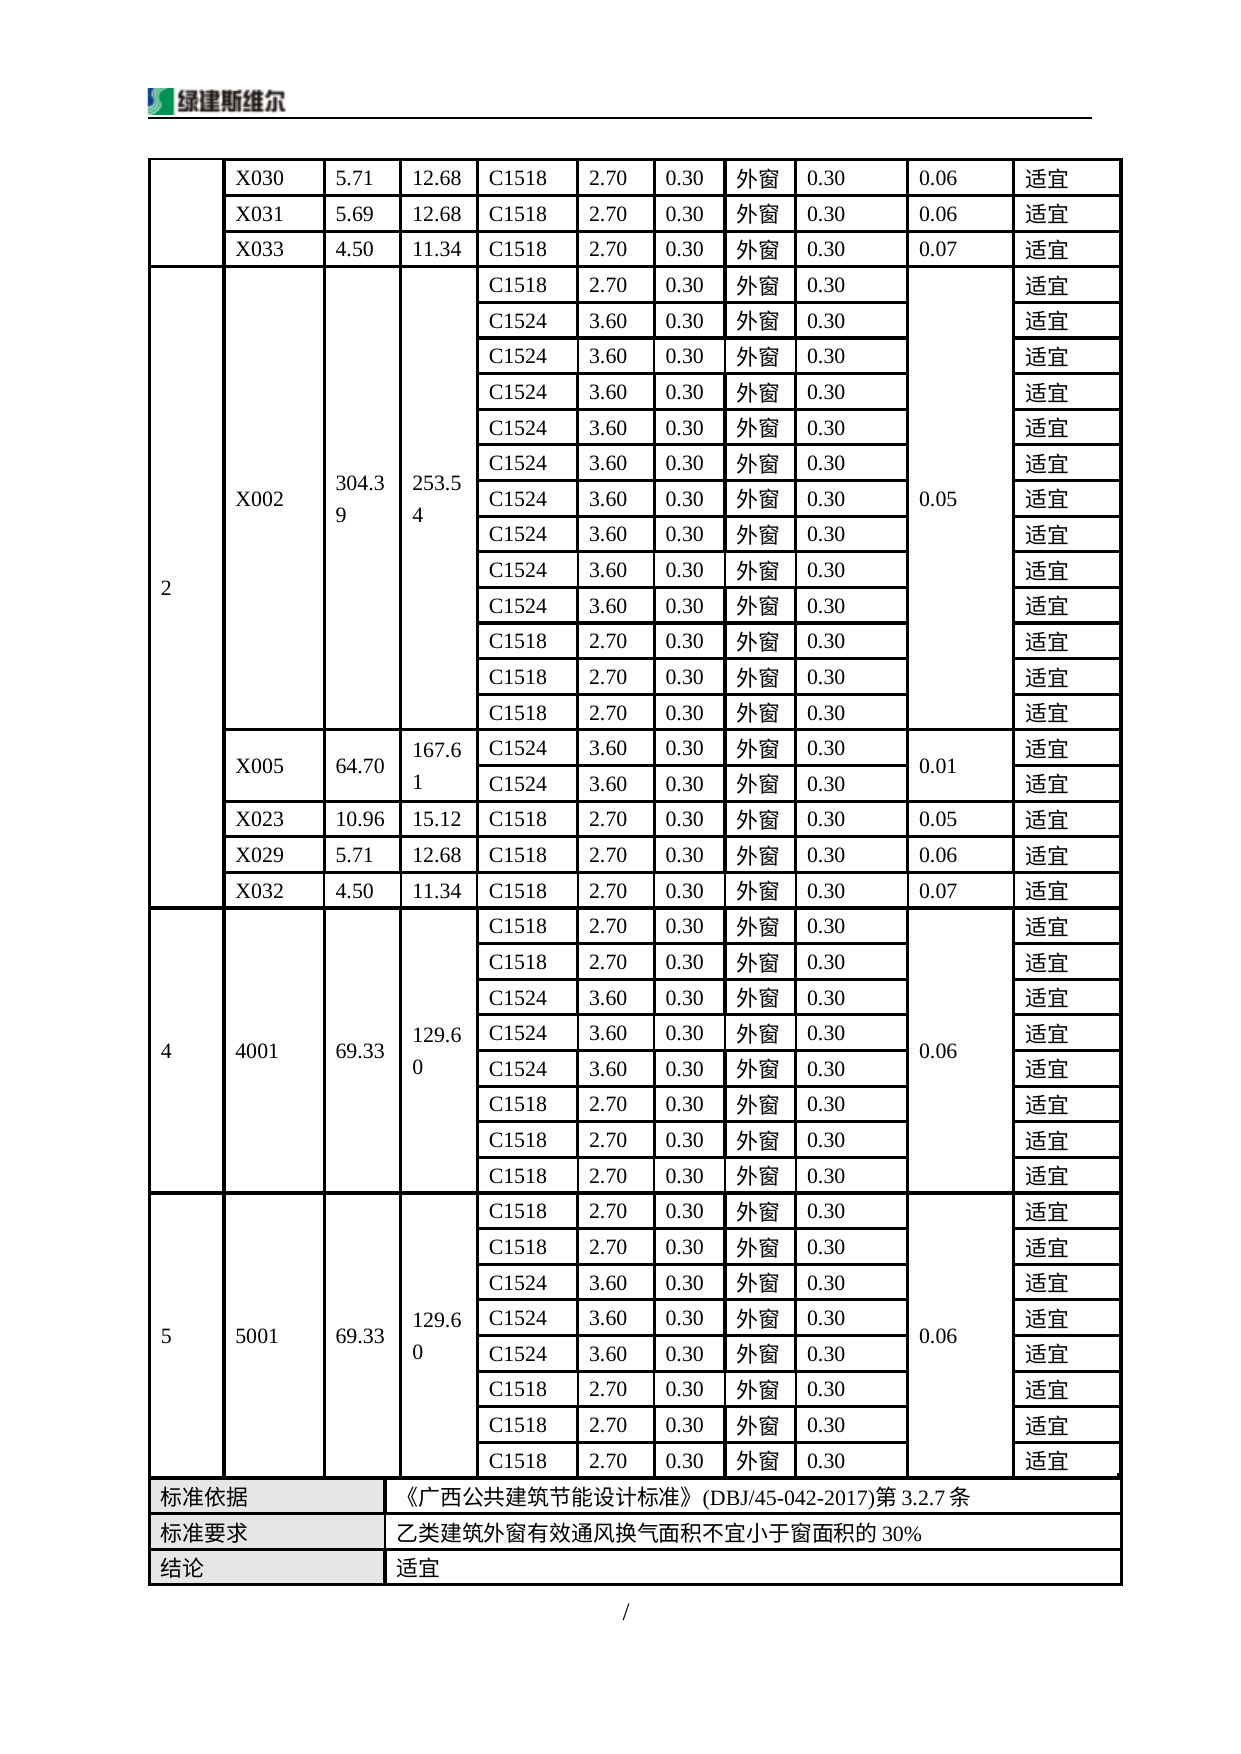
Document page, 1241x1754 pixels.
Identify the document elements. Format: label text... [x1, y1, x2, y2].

table_cell 3.60 [579, 304, 653, 336]
table_cell 2.70 [579, 838, 653, 871]
table_cell 《广西公共建筑节能设计标准》(DBJ/45-042-2017)第3.2.7条 [387, 1480, 1120, 1512]
table_cell 0.30 [797, 767, 906, 799]
table_cell 外窗 [727, 197, 794, 229]
table_cell 2.70 [579, 1230, 653, 1263]
table_cell 0.30 [797, 1123, 906, 1156]
table_cell 3.60 [579, 340, 653, 372]
table_cell 适宜 [1015, 304, 1119, 336]
table_cell 3.60 [579, 1301, 653, 1334]
table_cell 0.30 [656, 945, 723, 978]
table_cell 0.30 [656, 268, 723, 301]
table_cell 10.96 [326, 803, 399, 835]
table_cell 2.70 [579, 1123, 653, 1156]
table_cell 外窗 [727, 304, 794, 336]
table_cell 0.30 [656, 1301, 723, 1334]
table_cell 129.60 [402, 910, 476, 1191]
table_cell 适宜 [1015, 1337, 1119, 1369]
table_cell 适宜 [1015, 197, 1119, 229]
table_cell C1524 [479, 375, 576, 408]
table_cell C1524 [479, 589, 576, 621]
table_cell 4.50 [325, 874, 400, 906]
table_cell 适宜 [1015, 518, 1119, 550]
table_cell 3.60 [579, 981, 653, 1013]
table_cell 0.06 [909, 161, 1012, 194]
table_cell C1518 [479, 268, 576, 301]
table_cell 0.30 [797, 1337, 906, 1369]
table_cell 0.30 [797, 340, 906, 372]
table_cell 外窗 [727, 660, 794, 693]
table_cell C1524 [479, 446, 576, 479]
table_cell 64.70 [326, 731, 399, 799]
table_cell 0.30 [797, 1016, 906, 1049]
table_cell C1524 [479, 340, 577, 372]
table_cell 0.30 [797, 268, 906, 301]
table_cell 0.05 [909, 803, 1012, 835]
table_cell 2.70 [579, 268, 653, 301]
table_cell 0.30 [797, 1088, 906, 1120]
table_cell 外窗 [726, 1373, 795, 1405]
table_cell 3.60 [579, 1337, 653, 1369]
table_cell 3.60 [579, 1052, 653, 1084]
table_cell 0.30 [797, 803, 906, 835]
table_cell 0.30 [656, 518, 723, 550]
table_cell 适宜 [1015, 553, 1119, 586]
table_cell 12.68 [402, 197, 476, 229]
table_cell 乙类建筑外窗有效通风换气面积不宜小于窗面积的30% [386, 1515, 1120, 1548]
table_cell 0.30 [656, 411, 723, 443]
table_cell 0.30 [656, 1230, 723, 1263]
table_cell 外窗 [727, 589, 794, 621]
table_cell 0.30 [797, 304, 906, 336]
table_cell 4.50 [326, 233, 399, 265]
table_cell 2.70 [579, 1373, 653, 1405]
table_cell 0.30 [797, 1052, 906, 1084]
table_cell C1518 [479, 1408, 576, 1441]
table_cell 2.70 [579, 910, 653, 942]
table_cell 0.30 [797, 1159, 906, 1191]
table_cell C1524 [479, 1052, 576, 1084]
table_cell 0.30 [656, 767, 723, 799]
table_cell 69.33 [326, 1195, 399, 1476]
table_cell 适宜 [1015, 1301, 1119, 1334]
table_cell 2.70 [579, 1159, 653, 1191]
table_cell 11.34 [402, 874, 476, 906]
table_cell 0.07 [909, 233, 1012, 265]
table_cell X002 [226, 268, 323, 728]
table_cell 0.30 [797, 197, 906, 229]
table_cell 5001 [226, 1195, 323, 1476]
table_cell 适宜 [1015, 731, 1119, 764]
table_cell C1518 [479, 696, 576, 728]
table_cell 外窗 [727, 1088, 794, 1120]
table_cell 0.30 [797, 981, 906, 1013]
table_cell C1524 [479, 411, 576, 443]
table_cell 11.34 [402, 233, 476, 265]
table_cell 适宜 [1015, 1052, 1119, 1084]
table_cell 外窗 [727, 1230, 794, 1263]
table_cell 适宜 [1015, 625, 1119, 657]
table_cell 0.30 [797, 553, 906, 586]
table_cell X023 [226, 803, 323, 835]
table_cell 5.69 [326, 197, 399, 229]
table_cell 2.70 [579, 625, 653, 657]
table_cell 外窗 [727, 731, 794, 764]
table_cell 2.70 [579, 696, 653, 728]
table_cell 适宜 [1015, 161, 1119, 194]
table_cell 167.61 [402, 731, 476, 799]
table_cell 0.30 [655, 1373, 724, 1405]
table_cell 0.30 [797, 1373, 906, 1405]
table_cell 适宜 [1015, 340, 1119, 372]
table_cell 0.01 [909, 731, 1012, 799]
table_cell 0.30 [797, 375, 906, 408]
table_cell 0.30 [797, 233, 906, 265]
table_cell 外窗 [727, 1195, 794, 1227]
table_cell X005 [226, 731, 323, 799]
table_cell 外窗 [727, 411, 794, 443]
table_cell 0.30 [655, 1016, 724, 1049]
table_cell 3.60 [579, 731, 653, 764]
table_cell 0.30 [797, 838, 906, 871]
table_cell C1518 [479, 1373, 577, 1405]
table_cell 外窗 [727, 1301, 794, 1334]
table_cell 0.30 [797, 1444, 906, 1476]
table_cell 2.70 [579, 1444, 653, 1476]
table_cell 3.60 [579, 411, 653, 443]
table_cell 适宜 [1015, 233, 1119, 265]
table_cell 2.70 [579, 660, 653, 693]
table_cell 4001 [226, 910, 323, 1191]
table_cell 外窗 [727, 945, 794, 978]
table_cell 0.30 [656, 1337, 723, 1369]
table_cell 69.33 [326, 910, 399, 1191]
table_cell 12.68 [402, 838, 476, 871]
table_cell 0.30 [656, 625, 723, 657]
table_cell 0.30 [656, 803, 723, 835]
table_cell 2.70 [579, 874, 653, 906]
table_cell 适宜 [387, 1551, 1120, 1583]
table_cell 304.39 [326, 268, 399, 728]
table_cell 3.60 [579, 589, 653, 621]
table_cell 适宜 [1015, 981, 1119, 1013]
table_cell X033 [226, 233, 323, 265]
table_cell 适宜 [1015, 1266, 1119, 1298]
table_cell 适宜 [1015, 589, 1119, 621]
table_cell 2.70 [579, 233, 653, 265]
table_cell 外窗 [727, 838, 794, 871]
table_cell C1518 [479, 660, 576, 693]
table_cell 0.30 [656, 838, 723, 871]
table_cell C1518 [479, 1088, 576, 1120]
picture [147, 88, 289, 115]
table_cell 2.70 [579, 945, 653, 978]
table_cell 0.30 [656, 1088, 723, 1120]
table_cell 2 [151, 268, 222, 906]
table_cell 0.30 [797, 945, 906, 978]
table_cell 0.30 [655, 1159, 724, 1191]
table_cell 外窗 [727, 268, 794, 301]
table_cell C1524 [479, 304, 576, 336]
table_cell C1518 [479, 1159, 577, 1191]
table_cell 外窗 [727, 1408, 794, 1441]
table_cell 适宜 [1015, 446, 1119, 479]
table_cell C1518 [479, 1195, 576, 1227]
table_cell 外窗 [727, 1123, 794, 1156]
table_cell 0.30 [656, 1266, 723, 1298]
table_cell 标准依据 [151, 1480, 383, 1512]
table_cell 0.06 [909, 1195, 1012, 1476]
table_cell 0.30 [797, 696, 906, 728]
table_cell 0.07 [909, 874, 1013, 906]
table_cell 0.30 [655, 340, 724, 372]
table_cell C1518 [479, 1123, 576, 1156]
table_cell 0.30 [656, 1123, 723, 1156]
table_cell C1518 [479, 1230, 576, 1263]
table_cell 2.70 [579, 161, 653, 194]
table_cell C1524 [479, 767, 576, 799]
table_cell C1518 [478, 874, 577, 906]
table_cell 适宜 [1015, 767, 1119, 799]
table_cell 0.30 [656, 910, 723, 942]
table_cell 适宜 [1015, 910, 1119, 942]
table_cell C1518 [479, 625, 576, 657]
table_cell 5.71 [326, 838, 399, 871]
table_cell 外窗 [726, 874, 795, 906]
table_cell 适宜 [1015, 268, 1119, 301]
table_cell 0.30 [656, 1408, 723, 1441]
table_cell 适宜 [1015, 945, 1119, 978]
table_cell 0.06 [909, 838, 1012, 871]
table_cell C1518 [479, 197, 576, 229]
table_cell C1518 [479, 233, 576, 265]
table_cell 外窗 [727, 696, 794, 728]
table_cell 0.30 [797, 1408, 906, 1441]
table_cell 0.30 [656, 1195, 723, 1227]
table_cell 适宜 [1015, 838, 1119, 871]
table_cell 0.30 [797, 446, 906, 479]
table_cell 0.30 [656, 233, 723, 265]
table_cell 外窗 [726, 553, 795, 586]
table_cell 外窗 [727, 161, 794, 194]
table_cell 适宜 [1015, 1195, 1119, 1227]
table_cell C1518 [479, 838, 576, 871]
table_cell 0.30 [656, 304, 723, 336]
table_cell 外窗 [727, 767, 794, 799]
table_cell 0.30 [797, 411, 906, 443]
table_cell 0.30 [656, 660, 723, 693]
table_cell 0.30 [797, 1301, 906, 1334]
table_cell 0.30 [656, 446, 723, 479]
table_cell 0.30 [656, 731, 723, 764]
table_cell 标准要求 [151, 1515, 384, 1548]
table_cell 结论 [151, 1551, 383, 1583]
table_cell 适宜 [1015, 803, 1119, 835]
table_cell 0.30 [797, 161, 906, 194]
table_cell 适宜 [1015, 874, 1119, 906]
table_cell 3.60 [579, 1266, 653, 1298]
table_cell 0.30 [655, 553, 724, 586]
table_cell 0.30 [656, 696, 723, 728]
table_cell X031 [226, 197, 323, 229]
table_cell 外窗 [727, 1337, 794, 1369]
table_cell 外窗 [727, 375, 794, 408]
table_cell C1518 [479, 910, 576, 942]
table_cell 0.30 [797, 482, 906, 514]
table_cell 外窗 [727, 446, 794, 479]
table_cell 适宜 [1015, 1016, 1119, 1049]
table_cell 12.68 [402, 161, 476, 194]
table_cell 0.30 [656, 197, 723, 229]
table_cell C1524 [479, 1016, 577, 1049]
table_cell 外窗 [727, 803, 794, 835]
table_cell 适宜 [1015, 1088, 1119, 1120]
table_cell 3.60 [579, 518, 653, 550]
table_cell 0.06 [909, 197, 1012, 229]
table_cell 4 [151, 910, 222, 1191]
table_cell 0.05 [909, 268, 1012, 728]
table_cell 0.30 [656, 482, 723, 514]
table_cell X030 [226, 161, 323, 194]
table_cell 0.30 [797, 660, 906, 693]
table_cell 3.60 [579, 1016, 653, 1049]
table_cell 外窗 [727, 910, 794, 942]
table_cell 0.30 [797, 874, 907, 906]
table_cell 适宜 [1015, 411, 1119, 443]
table_cell 0.06 [909, 910, 1012, 1191]
table_cell 0.30 [656, 375, 723, 408]
table_cell 0.30 [797, 589, 906, 621]
table_cell 外窗 [726, 340, 795, 372]
table_cell 0.30 [797, 910, 906, 942]
table_cell 5 [151, 1195, 222, 1476]
table_cell 0.30 [797, 625, 906, 657]
table_cell 2.70 [579, 1408, 653, 1441]
table_cell X029 [226, 838, 323, 871]
table_cell 253.54 [402, 268, 476, 728]
table_cell C1524 [479, 482, 576, 514]
table_cell 0.30 [655, 874, 724, 906]
table_cell 0.30 [656, 1444, 723, 1476]
table_cell 0.30 [656, 161, 723, 194]
table_cell C1524 [479, 1337, 576, 1369]
table_cell 外窗 [727, 1266, 794, 1298]
table_cell 适宜 [1015, 375, 1119, 408]
table_cell C1524 [479, 1301, 576, 1334]
table_cell 2.70 [579, 803, 653, 835]
table_cell 适宜 [1015, 696, 1119, 728]
table_cell 3.60 [579, 767, 653, 799]
table_cell 5.71 [326, 161, 399, 194]
table_cell 适宜 [1015, 1159, 1119, 1191]
table_cell 适宜 [1015, 1123, 1119, 1156]
table_cell 0.30 [656, 981, 723, 1013]
table_cell 2.70 [579, 1195, 653, 1227]
table_cell C1518 [479, 945, 576, 978]
table_cell C1518 [479, 161, 576, 194]
table_cell 0.30 [797, 518, 906, 550]
table_cell 外窗 [726, 1016, 795, 1049]
table_cell 适宜 [1015, 1373, 1119, 1405]
table_cell 15.12 [402, 803, 476, 835]
table_cell C1524 [479, 731, 576, 764]
table_cell C1524 [479, 1266, 576, 1298]
table_cell 2.70 [579, 1088, 653, 1120]
table_cell C1524 [479, 553, 577, 586]
table_cell C1518 [479, 803, 576, 835]
table_cell 外窗 [727, 981, 794, 1013]
table_cell 适宜 [1015, 1444, 1119, 1476]
table_cell C1518 [479, 1444, 576, 1476]
table_cell C1524 [479, 981, 576, 1013]
table_cell 2.70 [579, 197, 653, 229]
table_cell 适宜 [1015, 1230, 1119, 1263]
table_cell 0.30 [797, 1230, 906, 1263]
table_cell 适宜 [1015, 1408, 1119, 1441]
table_cell 3.60 [579, 553, 653, 586]
table_cell X032 [226, 874, 323, 906]
table_cell 外窗 [726, 1159, 795, 1191]
table_cell 外窗 [727, 518, 794, 550]
table_cell 0.30 [656, 1052, 723, 1084]
table_cell 0.30 [656, 589, 723, 621]
table_cell 3.60 [579, 375, 653, 408]
table_cell 适宜 [1015, 482, 1119, 514]
table_cell 0.30 [797, 1266, 906, 1298]
table_cell 外窗 [727, 1444, 794, 1476]
table_cell 129.60 [402, 1195, 476, 1476]
table_cell 外窗 [727, 1052, 794, 1084]
table_cell C1524 [479, 518, 576, 550]
table_cell 0.30 [797, 1195, 906, 1227]
table_cell 外窗 [727, 482, 794, 514]
table_cell 适宜 [1015, 660, 1119, 693]
table_cell 3.60 [579, 482, 653, 514]
table_cell 外窗 [727, 625, 794, 657]
table_cell 0.30 [797, 731, 906, 764]
table_cell 外窗 [727, 233, 794, 265]
table_cell 3.60 [579, 446, 653, 479]
